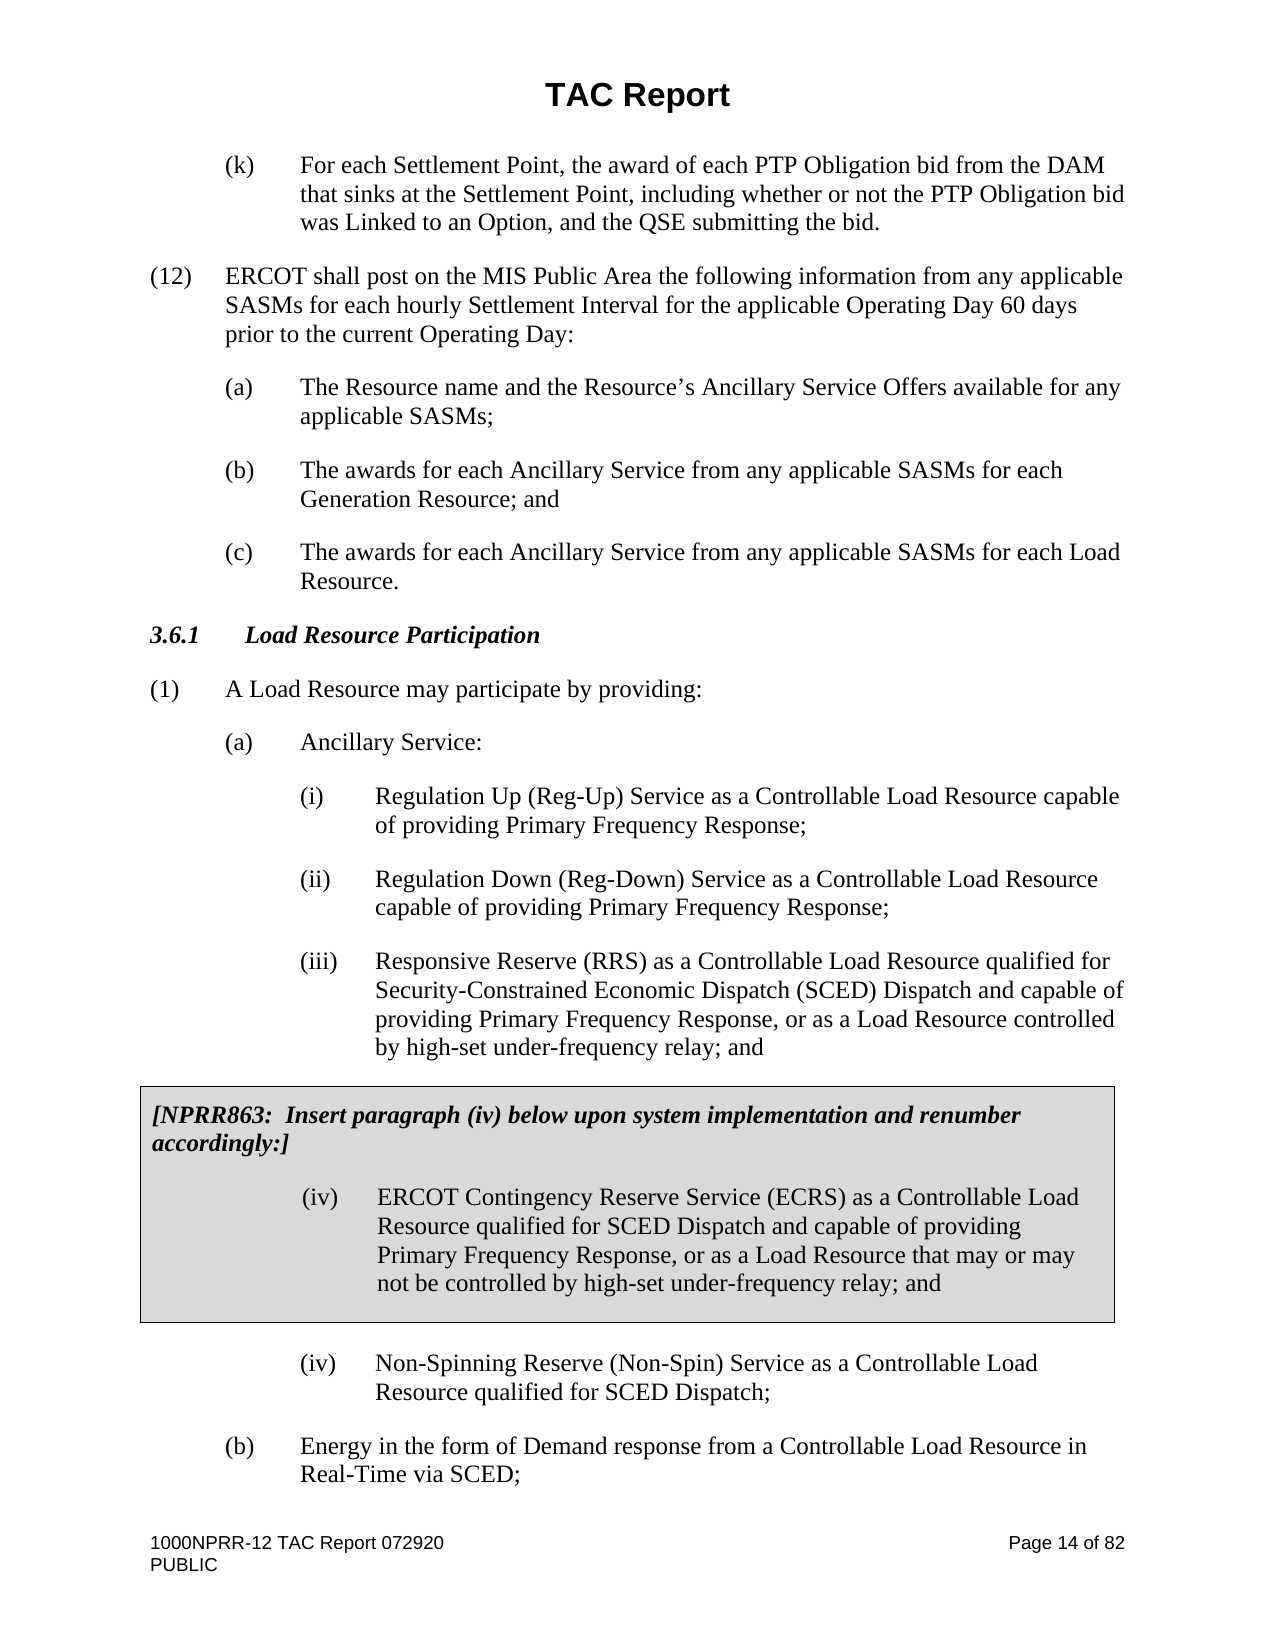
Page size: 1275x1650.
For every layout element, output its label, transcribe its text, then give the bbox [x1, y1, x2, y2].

text (a) Ancillary Service: [225, 727, 1125, 756]
text (12) ERCOT shall post on the MIS Public Area the following information from any applicable SASMs for each hourly Settlement Interval for the applicable Operating Day 60 days prior to the current Operating Day: [150, 261, 1125, 347]
text (iii) Responsive Reserve (RRS) as a Controllable Load Resource qualified for Security-Constrained Economic Dispatch (SCED) Dispatch and capable of providing Primary Frequency Response, or as a Load Resource controlled by high-set under-frequency relay; and [300, 946, 1125, 1061]
text (c) The awards for each Ancillary Service from any applicable SASMs for each Load Resource. [225, 537, 1125, 595]
text (ii) Regulation Down (Reg-Down) Service as a Controllable Load Resource capable of providing Primary Frequency Response; [300, 864, 1125, 921]
text (i) Regulation Up (Reg-Up) Service as a Controllable Load Resource capable of providing Primary Frequency Response; [300, 781, 1125, 839]
text (a) The Resource name and the Resource’s Ancillary Service Offers available for any applicable SASMs; [225, 372, 1125, 430]
text (iv) Non-Spinning Reserve (Non-Spin) Service as a Controllable Load Resource qualified for SCED Dispatch; [300, 1348, 1125, 1406]
text (k) For each Settlement Point, the award of each PTP Obligation bid from the DAM that sinks at the Settlement Point, including whether or not the PTP Obligation bid was Linked to an Option, and the QSE submitting the bid. [225, 150, 1125, 236]
table_header [NPRR863: Insert paragraph (iv) below upon system implementation and renumber accordingly:] (iv) ERCOT Contingency Reserve Service (ECRS) as a Controllable Load Resource qualified for SCED Dispatch and capable of providing Primary Frequency Response, or as a Load Resource that may or may not be controlled by high-set under-frequency relay; and [141, 1087, 1114, 1322]
text (1) A Load Resource may participate by providing: [150, 674, 1125, 702]
text (b) Energy in the form of Demand response from a Controllable Load Resource in Real-Time via SCED; [225, 1431, 1125, 1488]
text (b) The awards for each Ancillary Service from any applicable SASMs for each Generation Resource; and [225, 455, 1125, 512]
text 3.6.1 Load Resource Participation [150, 620, 1125, 649]
